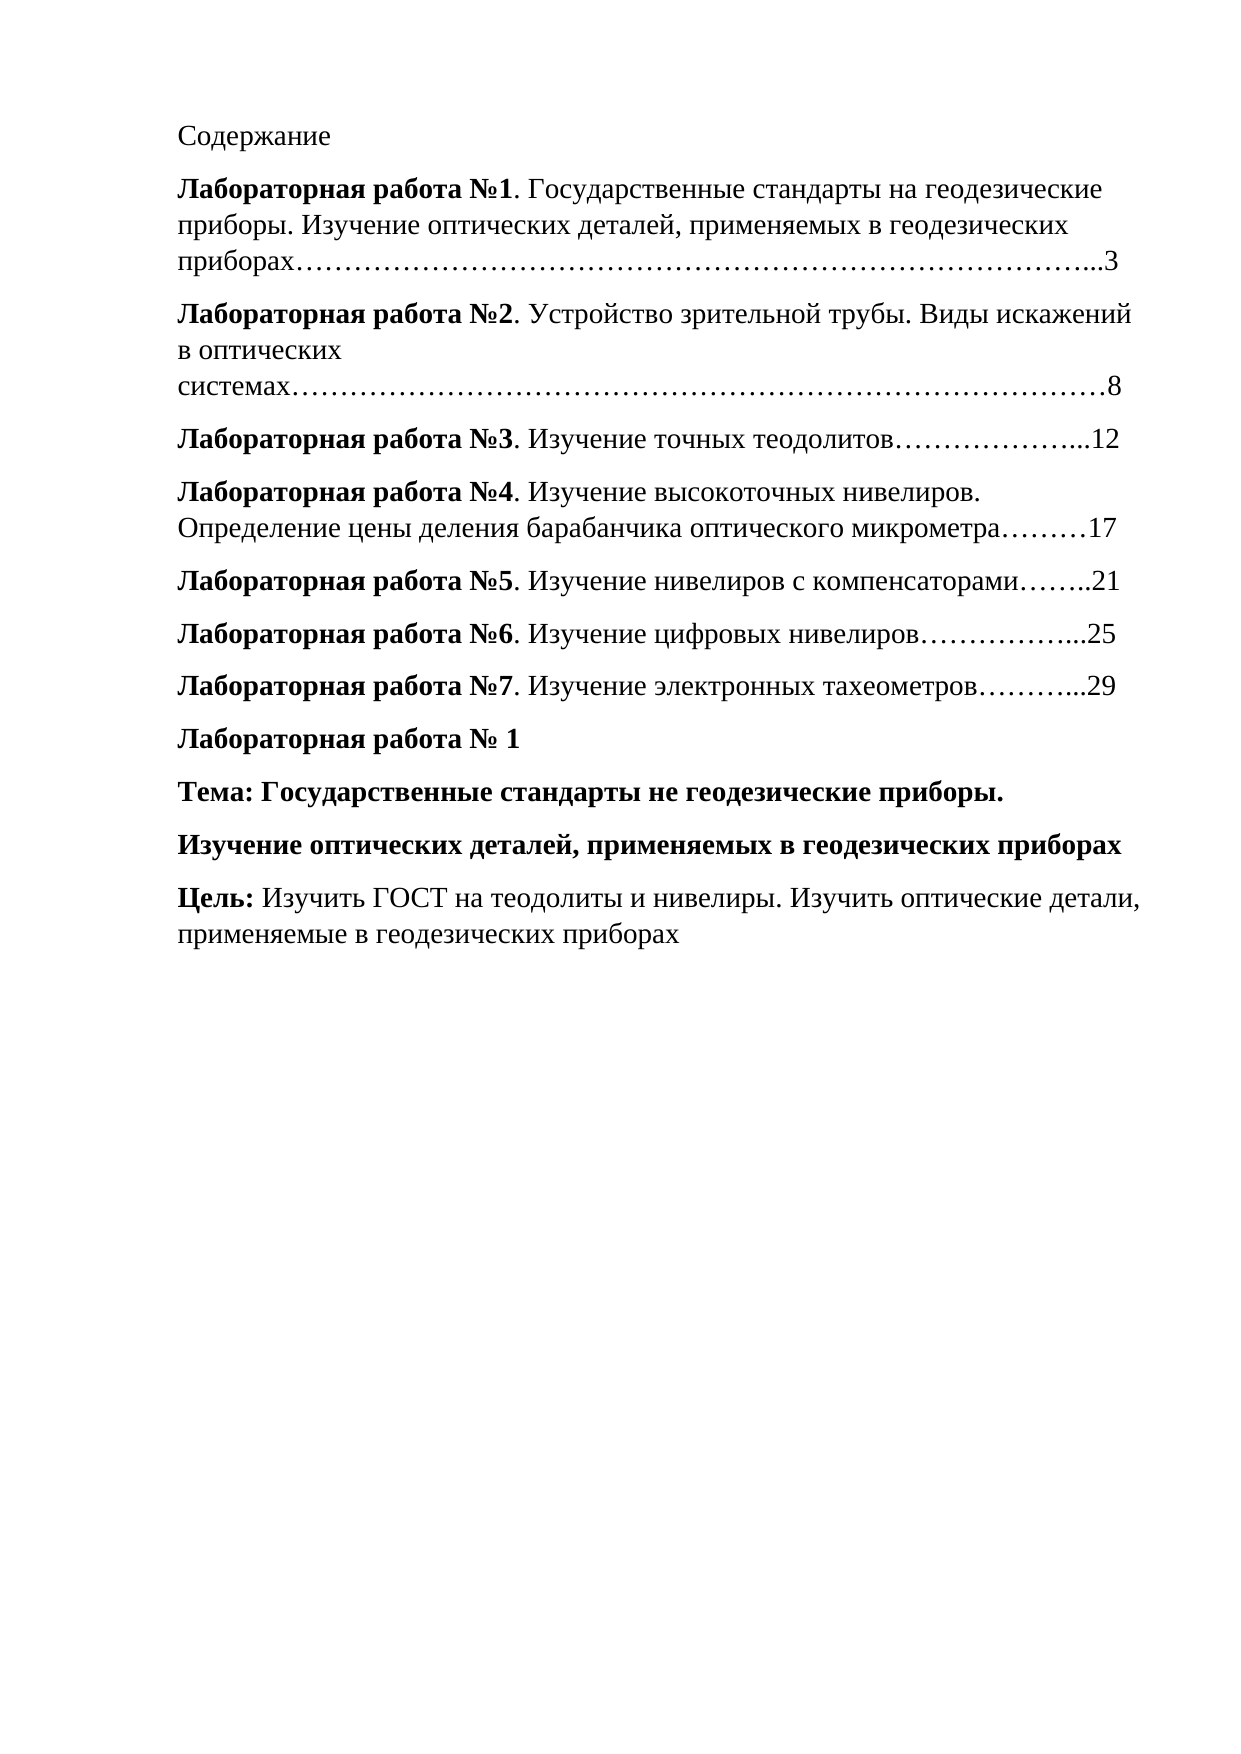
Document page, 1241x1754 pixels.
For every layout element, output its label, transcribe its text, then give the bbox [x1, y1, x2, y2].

text Изучение оптических деталей, применяемых в геодезических приборах [177, 827, 1152, 861]
text Лабораторная работа №5. Изучение нивелиров с компенсаторами……..21 [177, 563, 1152, 596]
text Цель: Изучить ГОСТ на теодолиты и нивелиры. Изучить оптические детали, применяемые в геодезических приборах [177, 880, 1152, 949]
text Лабораторная работа №4. Изучение высокоточных нивелиров. Определение цены деления барабанчика оптического микрометра………17 [177, 474, 1152, 544]
text Лабораторная работа №3. Изучение точных теодолитов………………...12 [177, 421, 1152, 455]
text Лабораторная работа №7. Изучение электронных тахеометров………...29 [177, 668, 1152, 702]
text Тема: Государственные стандарты не геодезические приборы. [177, 774, 1152, 808]
text Лабораторная работа №6. Изучение цифровых нивелиров……………...25 [177, 616, 1152, 649]
text Лабораторная работа № 1 [177, 721, 1152, 755]
text Содержание [177, 118, 1152, 152]
text Лабораторная работа №1. Государственные стандарты на геодезические приборы. Изучение оптических деталей, применяемых в геодезических приборах………………………………………………………………………...3 [177, 171, 1152, 277]
text Лабораторная работа №2. Устройство зрительной трубы. Виды искажений в оптических системах…………………………………………………………………………8 [177, 296, 1152, 402]
